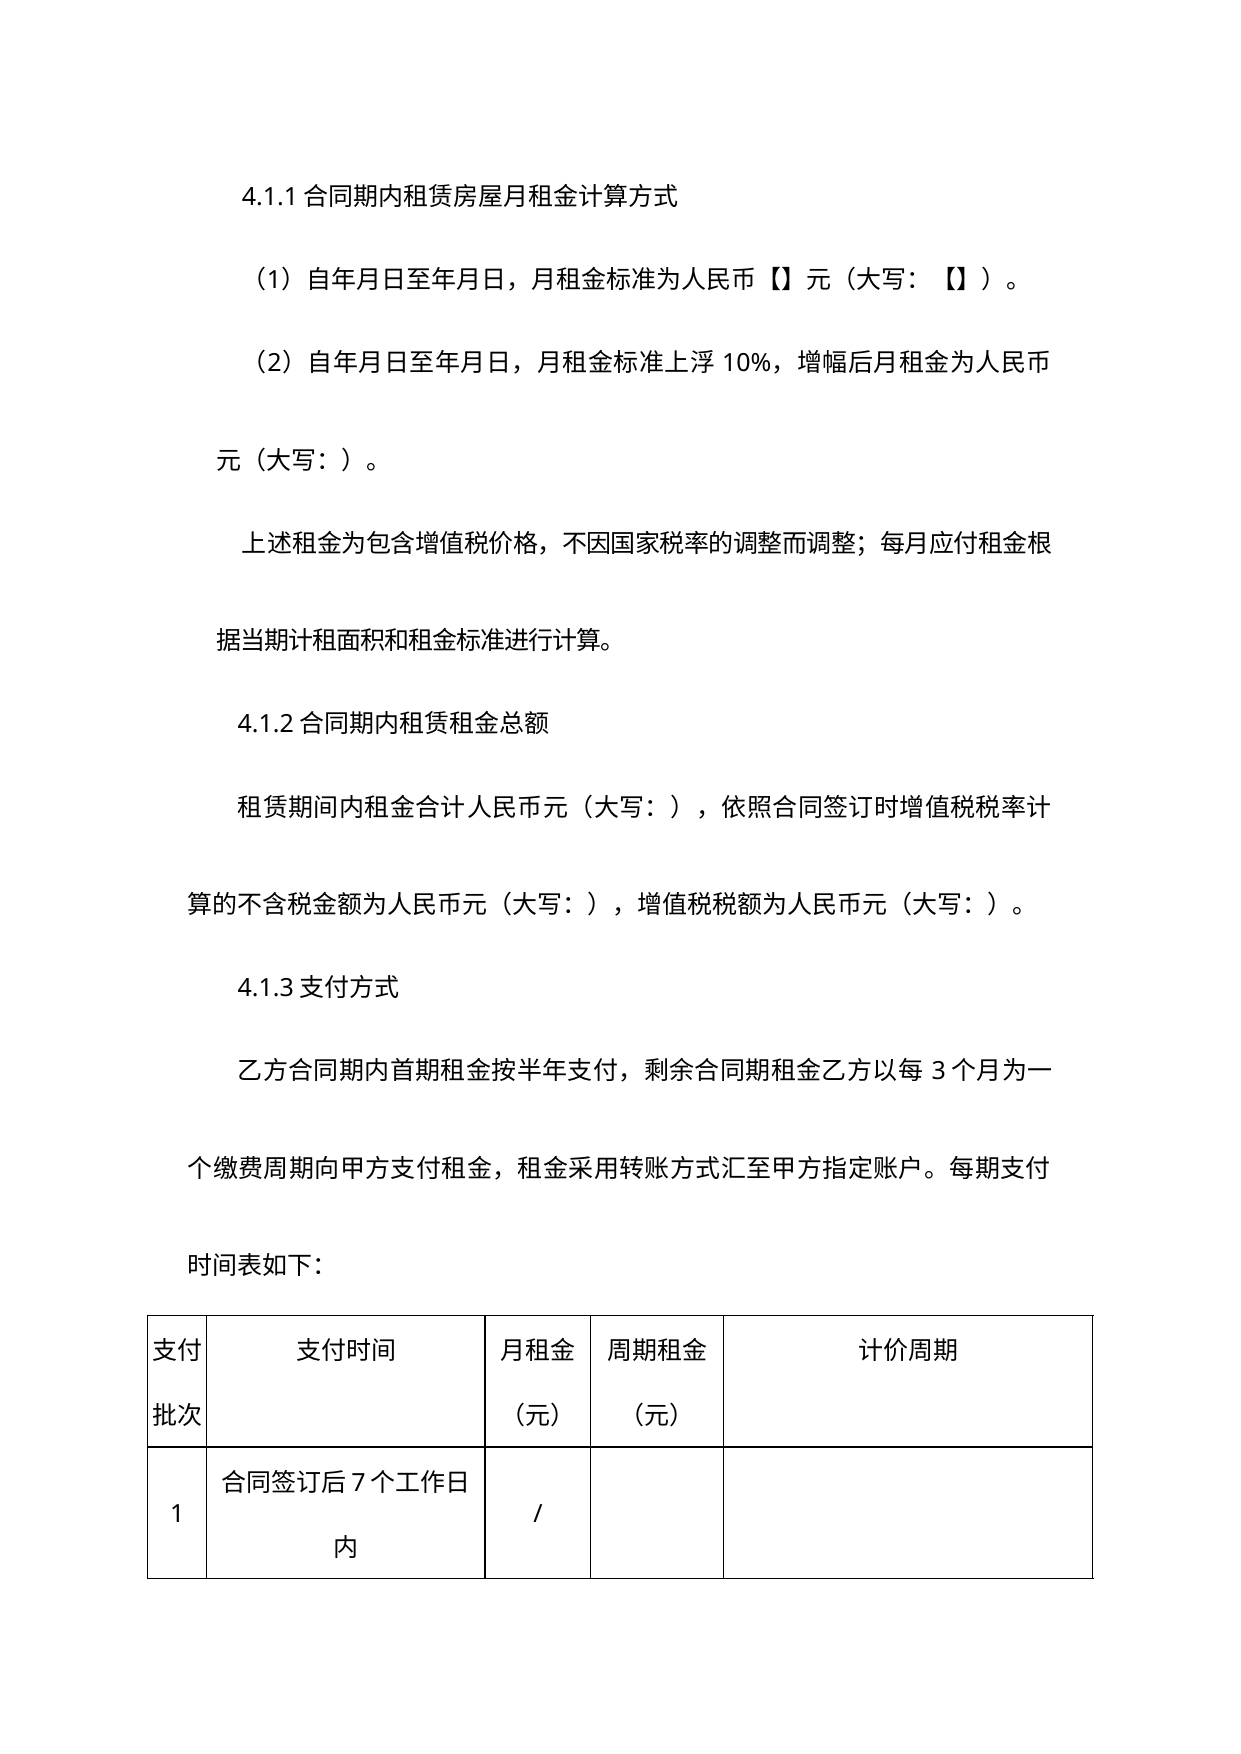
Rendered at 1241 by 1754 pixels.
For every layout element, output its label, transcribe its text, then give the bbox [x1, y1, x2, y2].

text 上述租金为包含增值税价格，不因国家税率的调整而调整；每月应付租金根据当期计租面积和租金标准进行计算。 [217, 509, 1053, 671]
text 4.1.1合同期内租赁房屋月租金计算方式 [217, 162, 1053, 227]
table_header 月租金（元） [486, 1316, 590, 1446]
text 租赁期间内租金合计人民币元（大写：），依照合同签订时增值税税率计算的不含税金额为人民币元（大写：），增值税税额为人民币元（大写：）。 [187, 773, 1053, 935]
table_cell / [486, 1448, 590, 1578]
text 4.1.2合同期内租赁租金总额 [187, 689, 1053, 754]
text （2）自年月日至年月日，月租金标准上浮10%，增幅后月租金为人民币元（大写：）。 [217, 328, 1053, 491]
table_cell [724, 1448, 1092, 1578]
table_cell 1 [148, 1448, 206, 1578]
table_header 计价周期 [724, 1316, 1092, 1446]
table_header 支付批次 [148, 1316, 206, 1446]
text （1）自年月日至年月日，月租金标准为人民币【】元（大写：【】）。 [217, 245, 1053, 310]
text 4.1.3支付方式 [187, 953, 1053, 1018]
table_header 支付时间 [207, 1316, 484, 1446]
table_cell [591, 1448, 723, 1578]
table_header 周期租金（元） [591, 1316, 723, 1446]
text 乙方合同期内首期租金按半年支付，剩余合同期租金乙方以每3个月为一个缴费周期向甲方支付租金，租金采用转账方式汇至甲方指定账户。每期支付时间表如下： [187, 1036, 1053, 1296]
table_cell 合同签订后7个工作日内 [207, 1448, 484, 1578]
